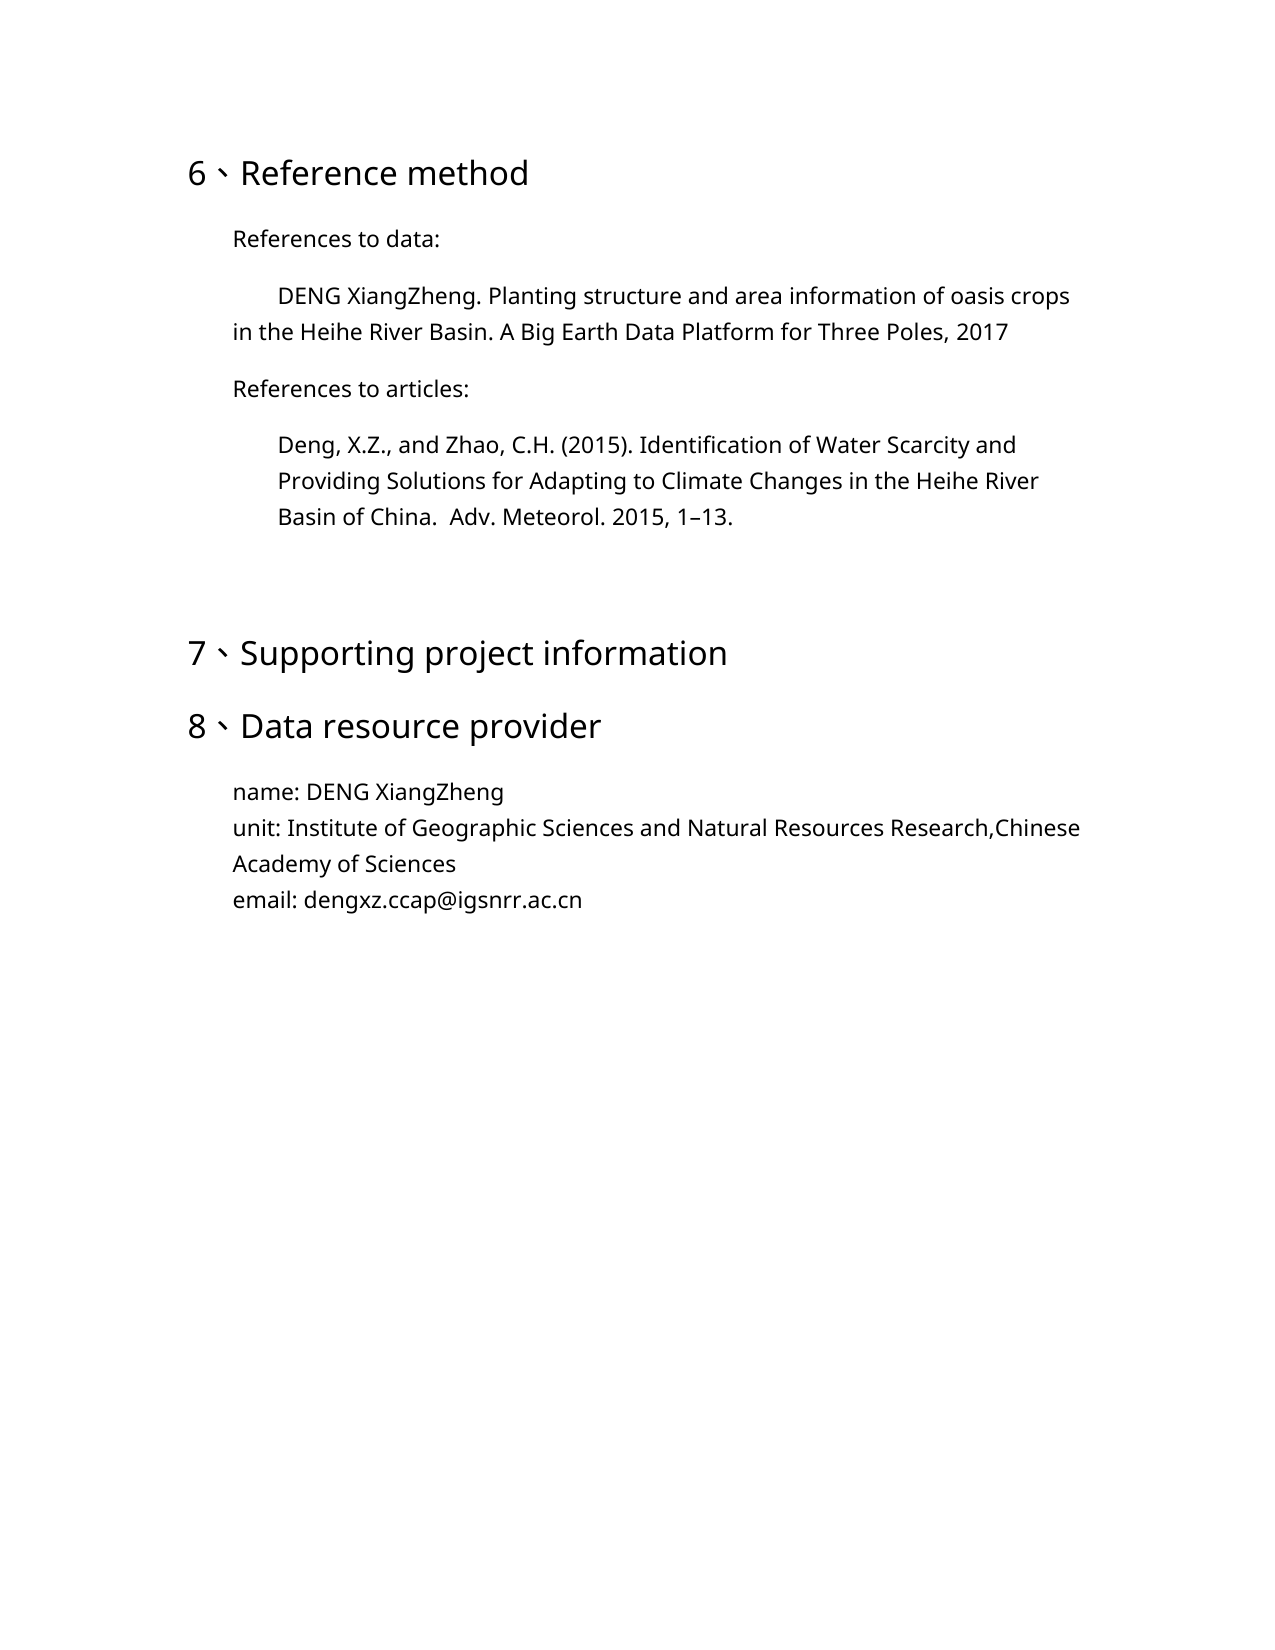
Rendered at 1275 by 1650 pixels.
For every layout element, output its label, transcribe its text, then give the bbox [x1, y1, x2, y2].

text 6、Reference method [187, 150, 1087, 195]
text 7、Supporting project information [187, 630, 1087, 675]
text Deng, X.Z., and Zhao, C.H. (2015). Identification of Water Scarcity and Providing Solutions for Adapting to Climate Changes in the Heihe River Basin of China. Adv. Meteorol. 2015, 1–13. [277, 429, 1087, 604]
text DENG XiangZheng. Planting structure and area information of oasis crops in the Heihe River Basin. A Big Earth Data Platform for Three Poles, 2017 [232, 280, 1087, 347]
text References to data: [232, 223, 1087, 254]
text 8、Data resource provider [187, 703, 1087, 748]
text name: DENG XiangZheng unit: Institute of Geographic Sciences and Natural Resources Research,Chinese Academy of Sciences email: dengxz.ccap@igsnrr.ac.cn [232, 776, 1087, 987]
text References to articles: [232, 372, 1087, 404]
